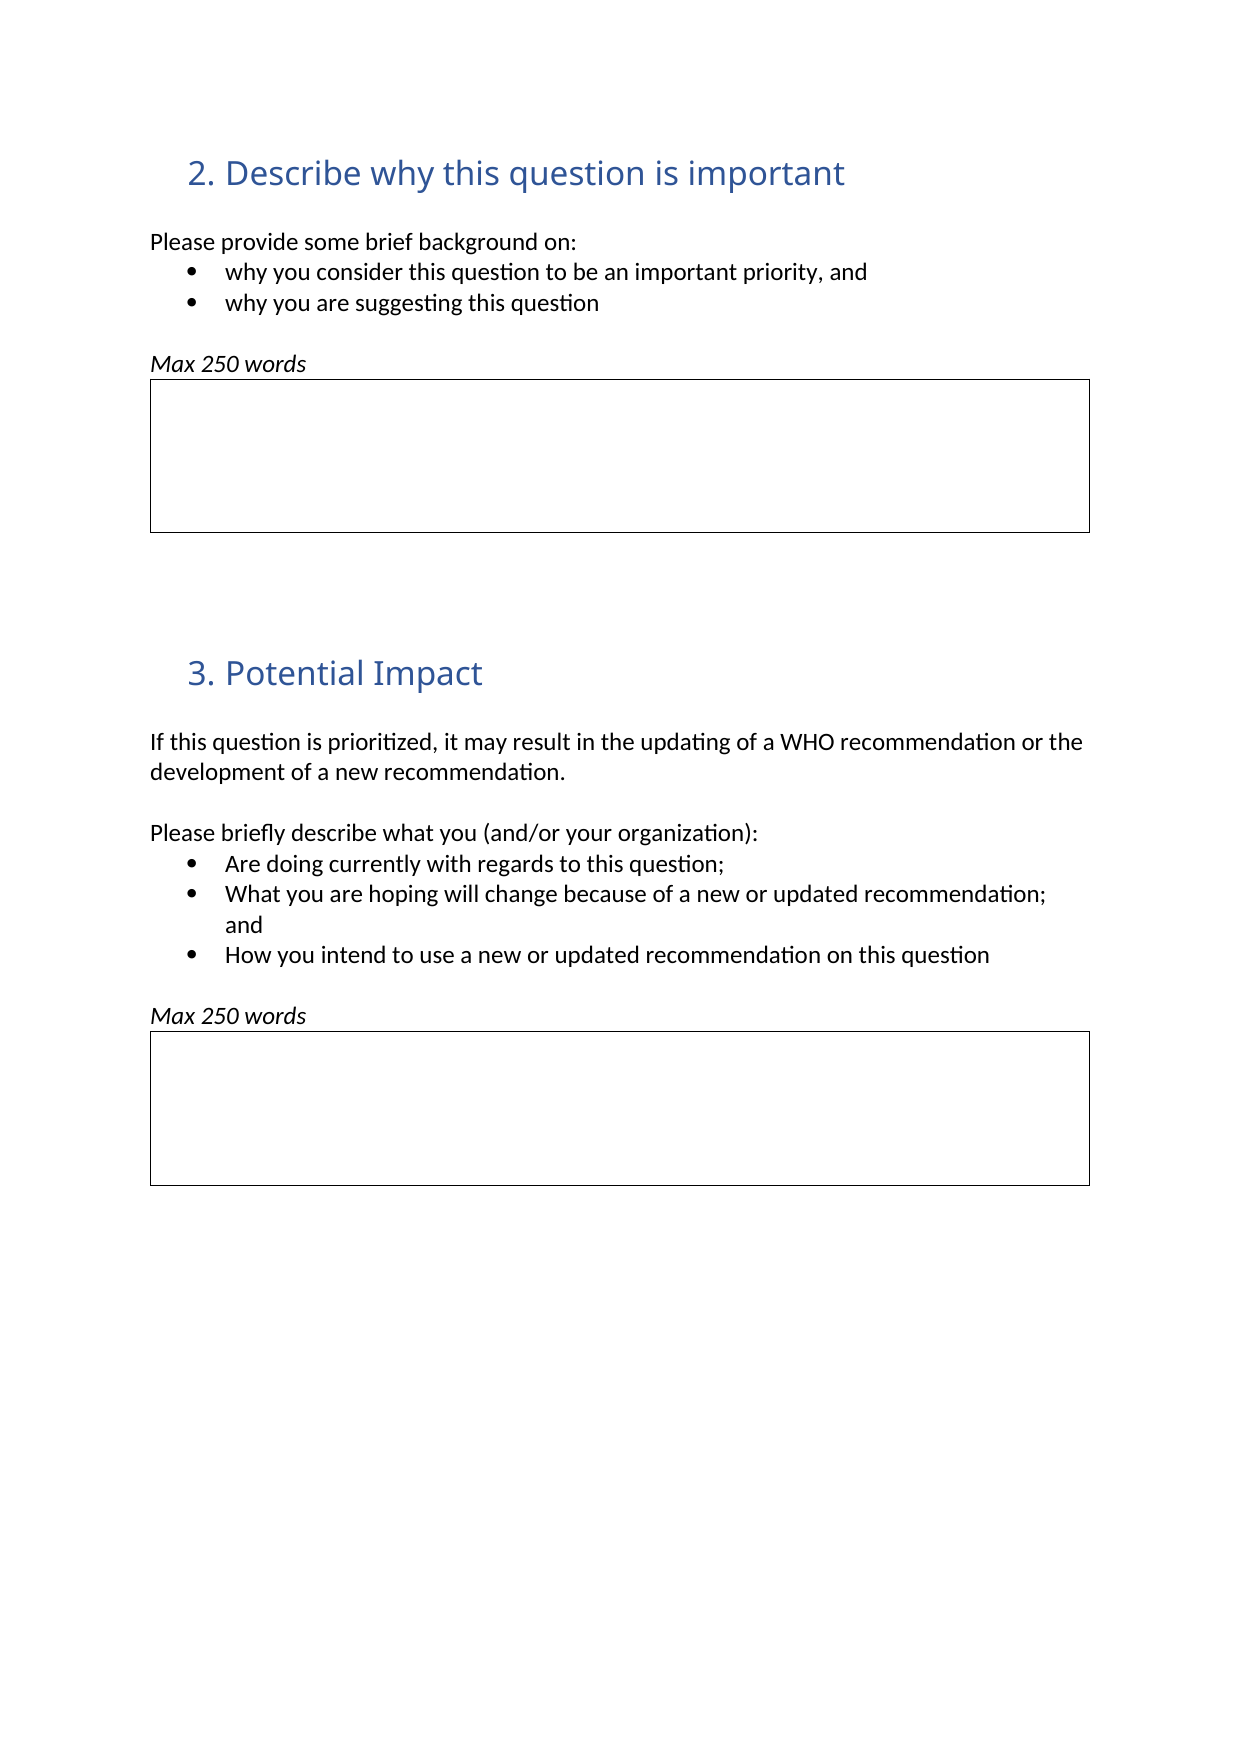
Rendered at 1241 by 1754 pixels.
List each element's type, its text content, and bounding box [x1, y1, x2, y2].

list why you consider this question to be an important priority, and [187, 256, 1090, 287]
text Please briefly describe what you (and/or your organization): [150, 817, 1090, 848]
list why you are suggesting this question [187, 287, 1090, 317]
list How you intend to use a new or updated recommendation on this question [187, 939, 1090, 970]
text If this question is prioritized, it may result in the updating of a WHO recommendation or the development of a new recommendation. [150, 726, 1090, 787]
subtitle Describe why this question is important [187, 150, 1090, 195]
table_header [151, 380, 1089, 532]
text Max 250 words [150, 1000, 1090, 1031]
text Please provide some brief background on: [150, 226, 1090, 256]
table_header [151, 1032, 1089, 1184]
list Are doing currently with regards to this question; [187, 848, 1090, 878]
subtitle Potential Impact [187, 650, 1090, 695]
text Max 250 words [150, 348, 1090, 378]
list What you are hoping will change because of a new or updated recommendation; and [187, 878, 1090, 939]
